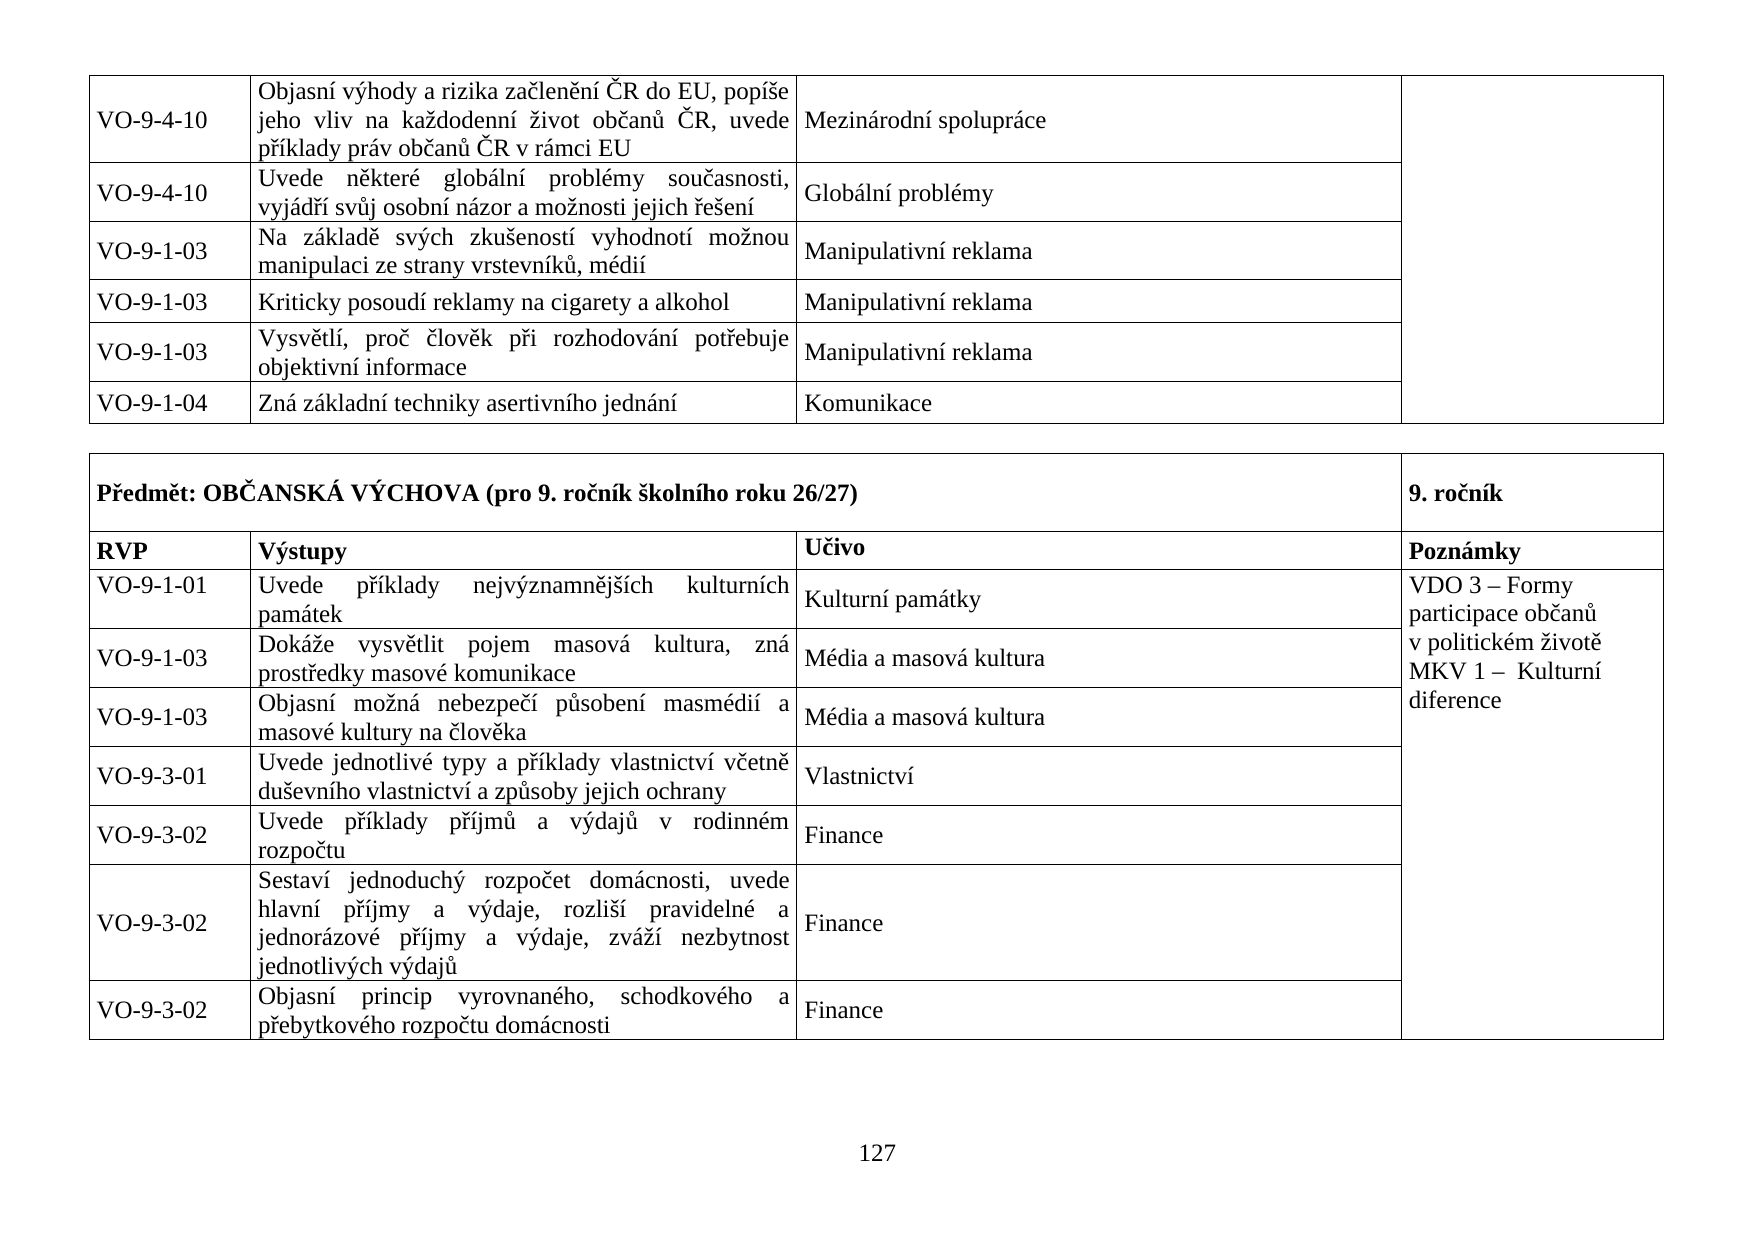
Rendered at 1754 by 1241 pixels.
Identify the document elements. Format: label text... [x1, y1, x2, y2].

table_cell VO-9-1-03 [90, 280, 250, 322]
table_cell Manipulativní reklama [797, 222, 1401, 279]
table_header 9. ročník [1402, 454, 1663, 531]
table_cell VO-9-1-03 [90, 323, 250, 381]
table_cell VO-9-1-01 [90, 570, 250, 628]
table_header Předmět: OBČANSKÁ VÝCHOVA (pro 9. ročník školního roku 26/27) [90, 454, 1401, 531]
table_cell VO-9-1-04 [90, 382, 250, 423]
table_cell VO-9-1-03 [90, 688, 250, 746]
table_cell Komunikace [797, 382, 1401, 423]
table_cell Na základě svých zkušeností vyhodnotí možnou manipulaci ze strany vrstevníků, médií [251, 222, 796, 279]
table_cell Globální problémy [797, 163, 1401, 221]
table_cell VO-9-3-01 [90, 747, 250, 805]
table_cell Uvede příklady nejvýznamnějších kulturních památek [251, 570, 796, 628]
table_cell Manipulativní reklama [797, 280, 1401, 322]
table_cell Média a masová kultura [797, 629, 1401, 687]
table_cell VO-9-3-02 [90, 981, 250, 1039]
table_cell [797, 76, 1401, 162]
table_cell Učivo [797, 532, 1401, 569]
table_cell Finance [797, 865, 1401, 980]
table_cell Manipulativní reklama [797, 323, 1401, 381]
table_cell RVP [90, 532, 250, 569]
table_cell Objasní výhody a rizika začlenění ČR do EU, popíše jeho vliv na každodenní život občanů ČR, uvede příklady práv občanů ČR v rámci EU [251, 76, 796, 162]
table_cell Objasní možná nebezpečí působení masmédií a masové kultury na člověka [251, 688, 796, 746]
table_cell Dokáže vysvětlit pojem masová kultura, zná prostředky masové komunikace [251, 629, 796, 687]
table_cell VDO 3 – Formy participace občanů v politickém životě MKV 1 – Kulturní diference [1402, 570, 1663, 1039]
table_cell VO-9-1-03 [90, 629, 250, 687]
table_cell Vlastnictví [797, 747, 1401, 805]
table_cell Uvede některé globální problémy současnosti, vyjádří svůj osobní názor a možnosti jejich řešení [251, 163, 796, 221]
table_cell VO-9-3-02 [90, 865, 250, 980]
table_cell Objasní princip vyrovnaného, schodkového a přebytkového rozpočtu domácnosti [251, 981, 796, 1039]
table_cell Uvede jednotlivé typy a příklady vlastnictví včetně duševního vlastnictví a způsoby jejich ochrany [251, 747, 796, 805]
table_cell Média a masová kultura [797, 688, 1401, 746]
table_cell VO-9-4-10 [90, 76, 250, 162]
table_cell Zná základní techniky asertivního jednání [251, 382, 796, 423]
table_cell Výstupy [251, 532, 796, 569]
table_cell Finance [797, 981, 1401, 1039]
table_cell Poznámky [1402, 532, 1663, 569]
table_cell Kulturní památky [797, 570, 1401, 628]
table_cell Uvede příklady příjmů a výdajů v rodinném rozpočtu [251, 806, 796, 864]
table_cell VO-9-1-03 [90, 222, 250, 279]
table_cell Vysvětlí, proč člověk při rozhodování potřebuje objektivní informace [251, 323, 796, 381]
table_cell VO-9-3-02 [90, 806, 250, 864]
table_cell Finance [797, 806, 1401, 864]
table_cell Sestaví jednoduchý rozpočet domácnosti, uvede hlavní příjmy a výdaje, rozliší pravidelné a jednorázové příjmy a výdaje, zváží nezbytnost jednotlivých výdajů [251, 865, 796, 980]
table_cell VO-9-4-10 [90, 163, 250, 221]
table_cell Kriticky posoudí reklamy na cigarety a alkohol [251, 280, 796, 322]
